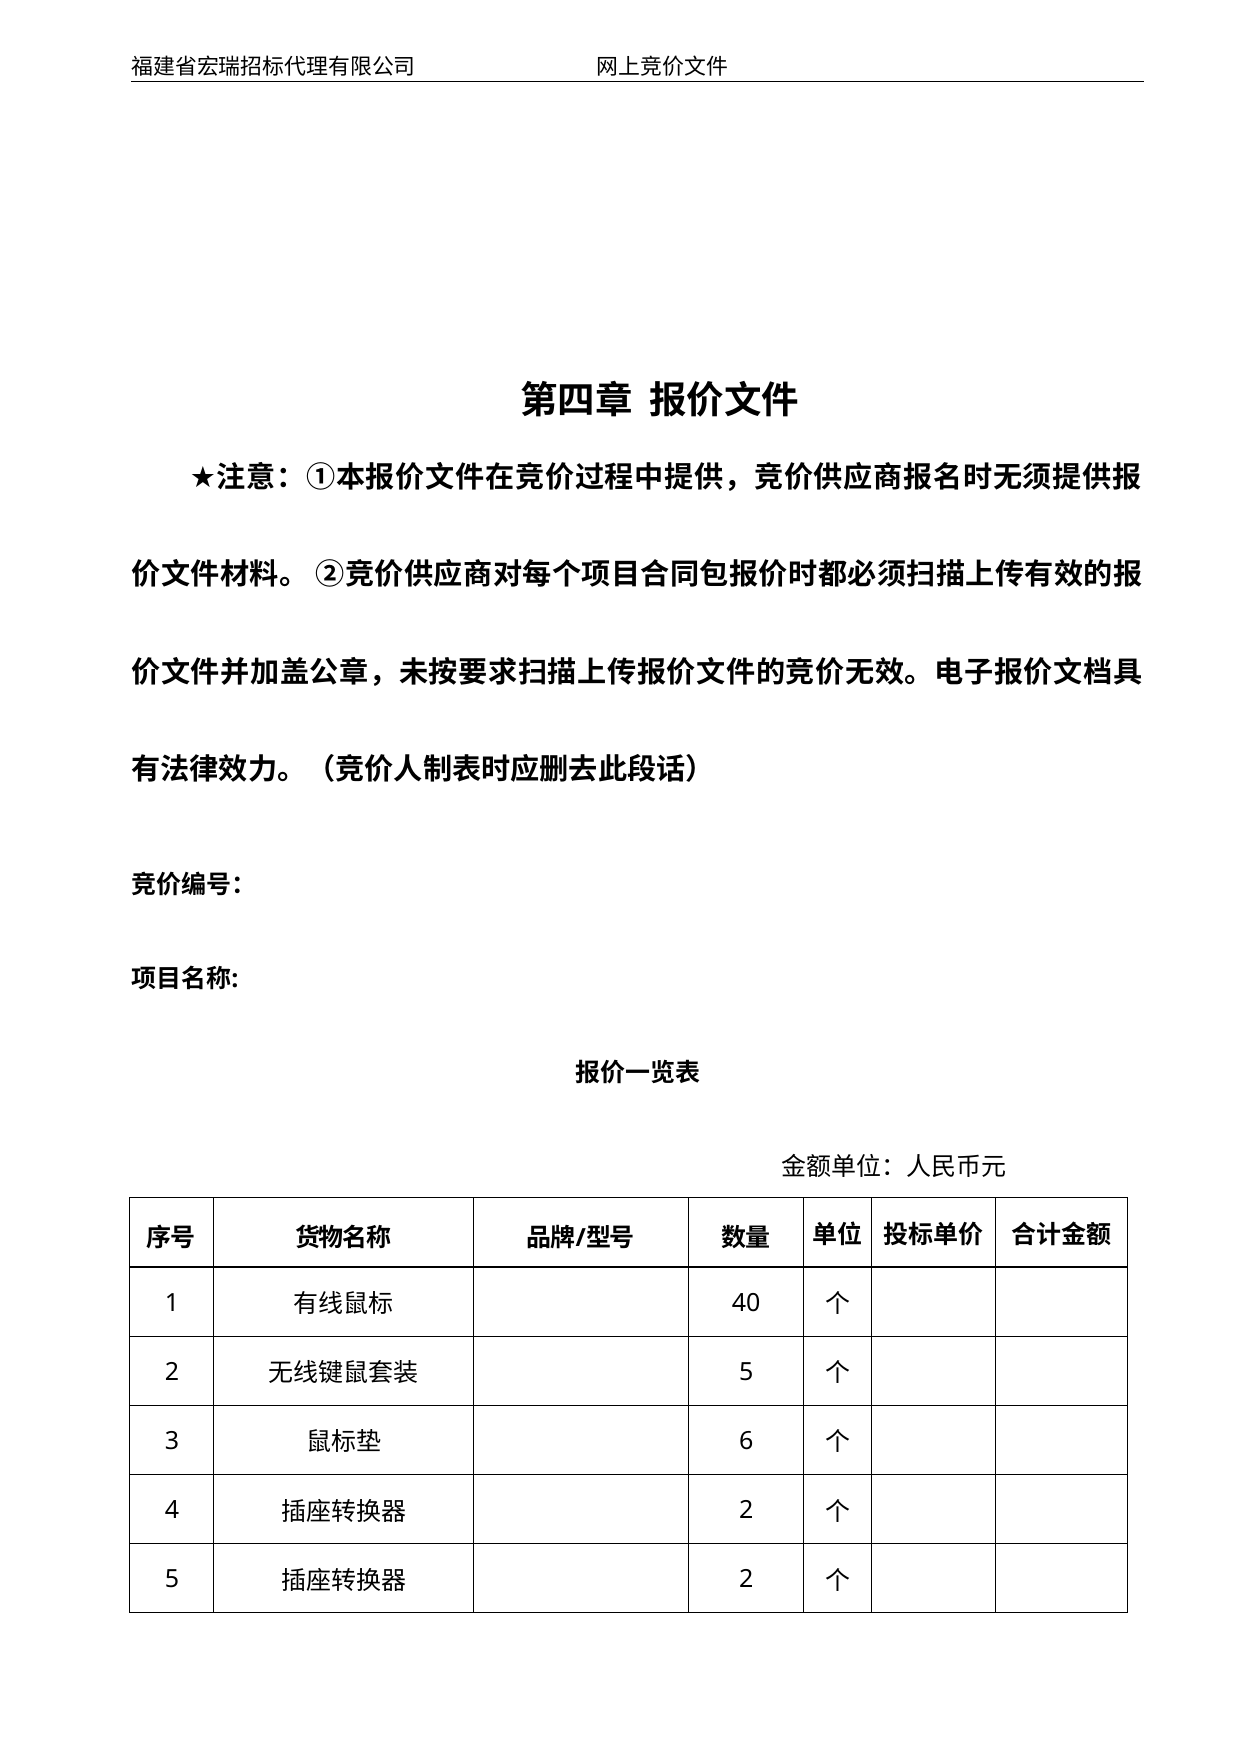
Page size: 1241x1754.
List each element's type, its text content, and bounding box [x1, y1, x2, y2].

table_cell [474, 1337, 688, 1405]
table_cell [474, 1544, 688, 1612]
table_cell 个 [804, 1268, 871, 1336]
table_header 投标单价 [872, 1198, 995, 1266]
subtitle 报价一览表 [131, 1038, 1144, 1103]
table_cell 4 [130, 1475, 213, 1543]
table_cell [872, 1544, 995, 1612]
table_cell 40 [689, 1268, 803, 1336]
table_cell 个 [804, 1475, 871, 1543]
table_header 货物名称 [214, 1198, 473, 1266]
table_cell 有线鼠标 [214, 1268, 473, 1336]
table_header 数量 [689, 1198, 803, 1266]
text 第四章 报价文件 [175, 364, 1144, 429]
table_cell [996, 1268, 1127, 1336]
table_cell 3 [130, 1406, 213, 1474]
table_cell [996, 1337, 1127, 1405]
table_cell [872, 1337, 995, 1405]
table_cell [996, 1475, 1127, 1543]
table_cell 1 [130, 1268, 213, 1336]
table_cell 个 [804, 1406, 871, 1474]
text ★注意：①本报价文件在竞价过程中提供，竞价供应商报名时无须提供报价文件材料。 ②竞价供应商对每个项目合同包报价时都必须扫描上传有效的报价文件并加盖公章，未按要求扫描上传报价文件的竞价无效。电子报价文档具有法律效力。（竞价人制表时应删去此段话） [131, 442, 1144, 799]
subtitle 项目名称: [131, 944, 1144, 1009]
table_cell 5 [130, 1544, 213, 1612]
table_cell 无线键鼠套装 [214, 1337, 473, 1405]
table_header 序号 [130, 1198, 213, 1266]
table_cell [872, 1268, 995, 1336]
table_cell [996, 1406, 1127, 1474]
table_cell 6 [689, 1406, 803, 1474]
table_cell 5 [689, 1337, 803, 1405]
table_cell [474, 1475, 688, 1543]
table_cell [474, 1406, 688, 1474]
table_cell 2 [689, 1544, 803, 1612]
subtitle 竞价编号： [131, 850, 1144, 915]
table_cell 插座转换器 [214, 1475, 473, 1543]
table_cell [872, 1475, 995, 1543]
text 金额单位：人民币元 [131, 1132, 1144, 1197]
table_cell 个 [804, 1337, 871, 1405]
table_header 单位 [804, 1198, 871, 1266]
table_header 合计金额 [996, 1198, 1127, 1266]
table_cell [474, 1268, 688, 1336]
table_cell 2 [689, 1475, 803, 1543]
table_cell [996, 1544, 1127, 1612]
table_cell 插座转换器 [214, 1544, 473, 1612]
table_cell 个 [804, 1544, 871, 1612]
table_header 品牌/型号 [474, 1198, 688, 1266]
table_cell [872, 1406, 995, 1474]
table_cell 2 [130, 1337, 213, 1405]
table_cell 鼠标垫 [214, 1406, 473, 1474]
